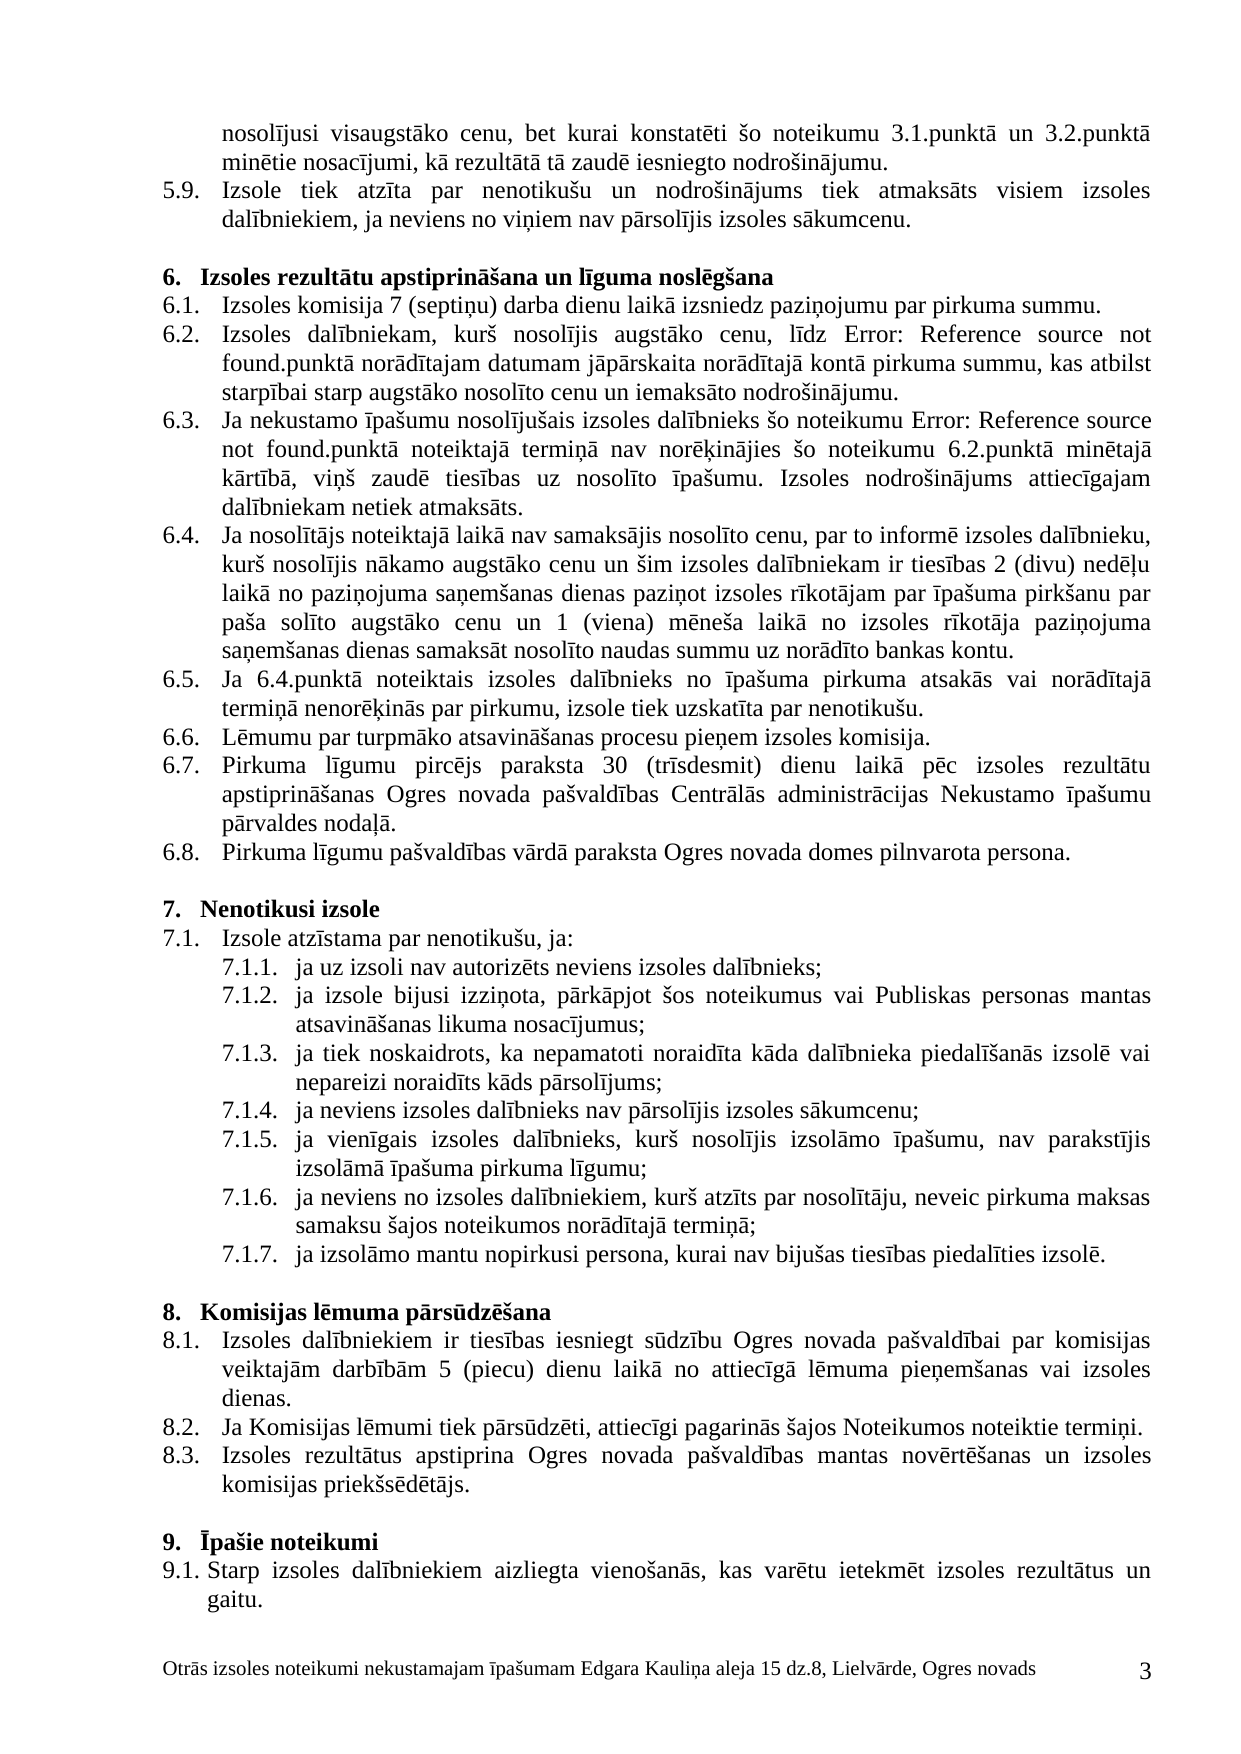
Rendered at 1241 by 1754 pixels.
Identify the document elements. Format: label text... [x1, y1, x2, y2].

list Izsoles rezultātus apstiprina Ogres novada pašvaldības mantas novērtēšanas un izsoles komisijas priekšsēdētājs. [162, 1441, 1152, 1498]
text 5.9. Izsole tiek atzīta par nenotikušu un nodrošinājums tiek atmaksāts visiem izsoles dalībniekiem, ja neviens no viņiem nav pārsolījis izsoles sākumcenu. [162, 176, 1152, 233]
list Pirkuma līgumu pašvaldības vārdā paraksta Ogres novada domes pilnvarota persona. [162, 837, 1152, 866]
list Komisijas lēmuma pārsūdzēšana [162, 1297, 1152, 1326]
list ja neviens no izsoles dalībniekiem, kurš atzīts par nosolītāju, neveic pirkuma maksas samaksu šajos noteikumos norādītajā termiņā; [222, 1182, 1152, 1239]
list Izsoles rezultātu apstiprināšana un līguma noslēgšana [162, 262, 1152, 291]
list Nenotikusi izsole [162, 894, 1152, 923]
list Izsoles komisija 7 (septiņu) darba dienu laikā izsniedz paziņojumu par pirkuma summu. [162, 291, 1152, 319]
list ja izsolāmo mantu nopirkusi persona, kurai nav bijušas tiesības piedalīties izsolē. [222, 1239, 1152, 1268]
list Ja Komisijas lēmumi tiek pārsūdzēti, attiecīgi pagarinās šajos Noteikumos noteiktie termiņi. [162, 1412, 1152, 1441]
list Lēmumu par turpmāko atsavināšanas procesu pieņem izsoles komisija. [162, 722, 1152, 751]
list ja uz izsoli nav autorizēts neviens izsoles dalībnieks; [222, 952, 1152, 981]
list Izsole atzīstama par nenotikušu, ja: [162, 923, 1152, 952]
list Pirkuma līgumu pircējs paraksta 30 (trīsdesmit) dienu laikā pēc izsoles rezultātu apstiprināšanas Ogres novada pašvaldības Centrālās administrācijas Nekustamo īpašumu pārvaldes nodaļā. [162, 751, 1152, 837]
list ja neviens izsoles dalībnieks nav pārsolījis izsoles sākumcenu; [222, 1096, 1152, 1124]
list ja vienīgais izsoles dalībnieks, kurš nosolījis izsolāmo īpašumu, nav parakstījis izsolāmā īpašuma pirkuma līgumu; [222, 1124, 1152, 1182]
list Ja 6.4.punktā noteiktais izsoles dalībnieks no īpašuma pirkuma atsakās vai norādītajā termiņā nenorēķinās par pirkumu, izsole tiek uzskatīta par nenotikušu. [162, 664, 1152, 722]
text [162, 118, 1152, 176]
list Izsoles dalībniekiem ir tiesības iesniegt sūdzību Ogres novada pašvaldībai par komisijas veiktajām darbībām 5 (piecu) dienu laikā no attiecīgā lēmuma pieņemšanas vai izsoles dienas. [162, 1326, 1152, 1412]
list ja tiek noskaidrots, ka nepamatoti noraidīta kāda dalībnieka piedalīšanās izsolē vai nepareizi noraidīts kāds pārsolījums; [222, 1038, 1152, 1096]
list Starp izsoles dalībniekiem aizliegta vienošanās, kas varētu ietekmēt izsoles rezultātus un gaitu. [162, 1556, 1152, 1613]
list Ja nosolītājs noteiktajā laikā nav samaksājis nosolīto cenu, par to informē izsoles dalībnieku, kurš nosolījis nākamo augstāko cenu un šim izsoles dalībniekam ir tiesības 2 (divu) nedēļu laikā no paziņojuma saņemšanas dienas paziņot izsoles rīkotājam par īpašuma pirkšanu par paša solīto augstāko cenu un 1 (viena) mēneša laikā no izsoles rīkotāja paziņojuma saņemšanas dienas samaksāt nosolīto naudas summu uz norādīto bankas kontu. [162, 521, 1152, 664]
list Īpašie noteikumi [162, 1527, 1152, 1556]
list ja izsole bijusi izziņota, pārkāpjot šos noteikumus vai Publiskas personas mantas atsavināšanas likuma nosacījumus; [222, 981, 1152, 1038]
